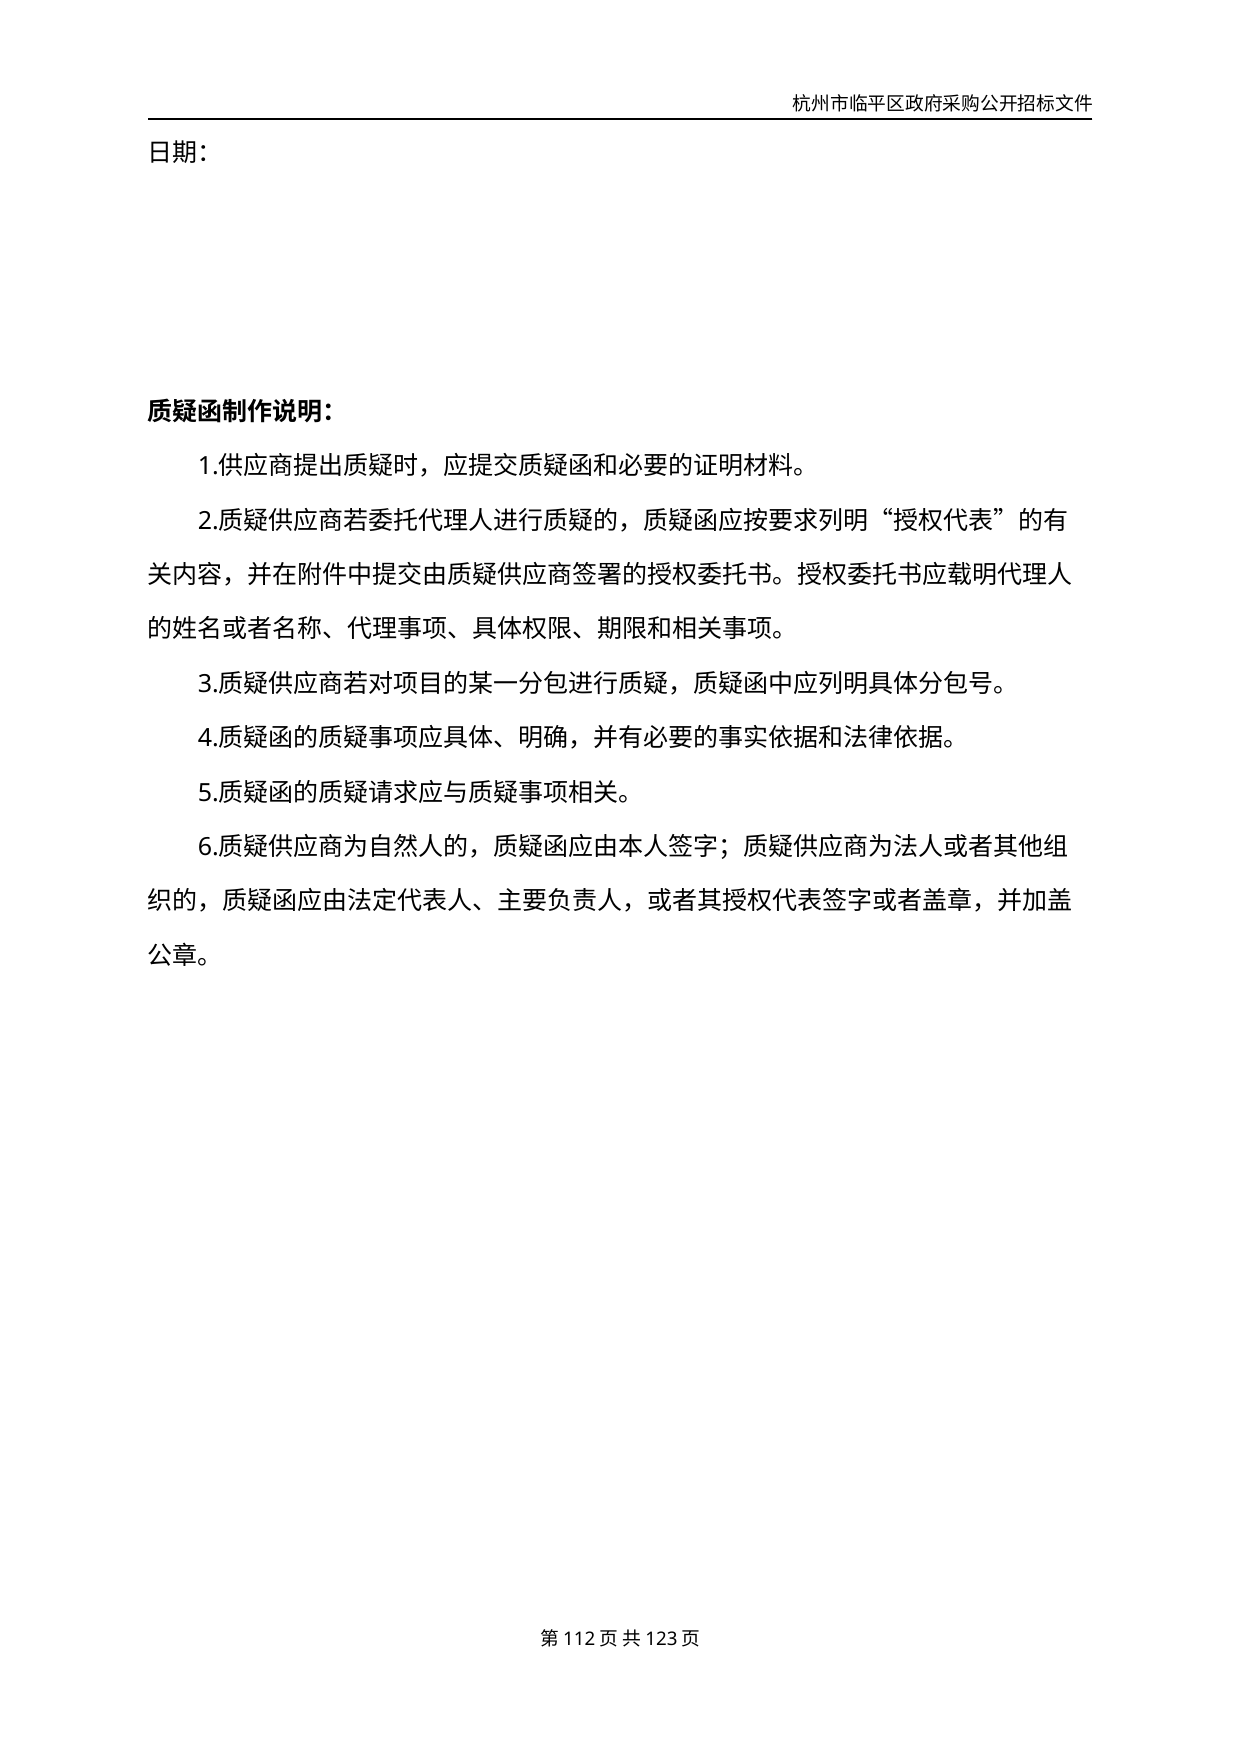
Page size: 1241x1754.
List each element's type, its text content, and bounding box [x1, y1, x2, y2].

text 1.供应商提出质疑时，应提交质疑函和必要的证明材料。 [148, 446, 1092, 482]
text 3.质疑供应商若对项目的某一分包进行质疑，质疑函中应列明具体分包号。 [148, 663, 1092, 699]
text 4.质疑函的质疑事项应具体、明确，并有必要的事实依据和法律依据。 [148, 718, 1092, 754]
text 质疑函制作说明： [148, 391, 1092, 428]
text 6.质疑供应商为自然人的，质疑函应由本人签字；质疑供应商为法人或者其他组织的，质疑函应由法定代表人、主要负责人，或者其授权代表签字或者盖章，并加盖公章。 [148, 826, 1092, 971]
text 2.质疑供应商若委托代理人进行质疑的，质疑函应按要求列明“授权代表”的有关内容，并在附件中提交由质疑供应商签署的授权委托书。授权委托书应载明代理人的姓名或者名称、代理事项、具体权限、期限和相关事项。 [148, 500, 1092, 645]
text 日期： [148, 133, 1092, 169]
text 5.质疑函的质疑请求应与质疑事项相关。 [148, 772, 1092, 808]
